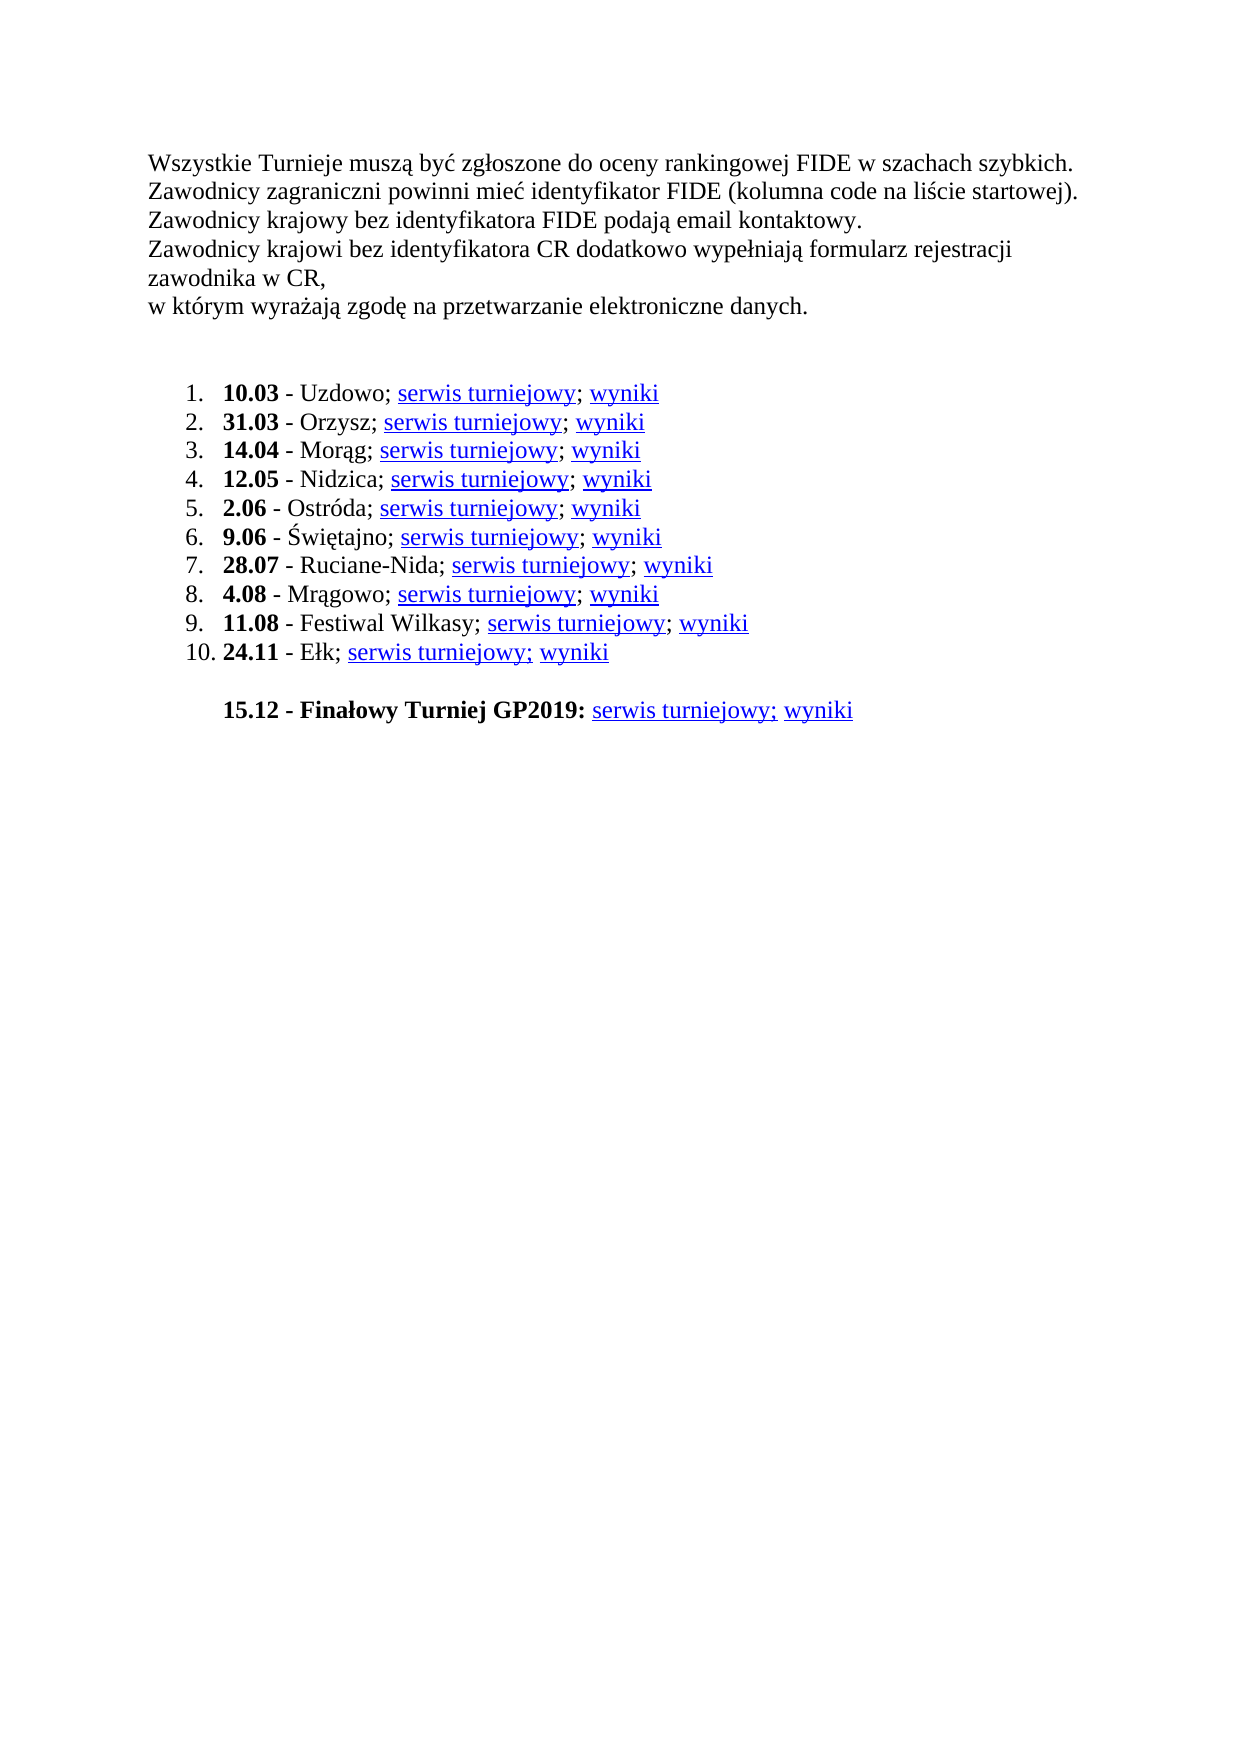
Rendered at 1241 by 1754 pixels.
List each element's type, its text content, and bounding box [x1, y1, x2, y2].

list 24.11 - Ełk; serwis turniejowy; wyniki [185, 637, 1093, 666]
list 28.07 - Ruciane-Nida; serwis turniejowy; wyniki [185, 551, 1093, 579]
list 14.04 - Morąg; serwis turniejowy; wyniki [185, 436, 1093, 464]
list 11.08 - Festiwal Wilkasy; serwis turniejowy; wyniki [185, 608, 1093, 637]
list 31.03 - Orzysz; serwis turniejowy; wyniki [185, 407, 1093, 436]
list 4.08 - Mrągowo; serwis turniejowy; wyniki [185, 579, 1093, 608]
text 15.12 - Finałowy Turniej GP2019: serwis turniejowy; wyniki [223, 695, 1093, 723]
text Wszystkie Turnieje muszą być zgłoszone do oceny rankingowej FIDE w szachach szybkich. Zawodnicy zagraniczni powinni mieć identyfikator FIDE (kolumna code na liście startowej). Zawodnicy krajowy bez identyfikatora FIDE podają email kontaktowy. Zawodnicy krajowi bez identyfikatora CR dodatkowo wypełniają formularz rejestracji zawodnika w CR, [148, 148, 1093, 291]
list 12.05 - Nidzica; serwis turniejowy; wyniki [185, 464, 1093, 493]
text w którym wyrażają zgodę na przetwarzanie elektroniczne danych. [148, 291, 1093, 320]
list 2.06 - Ostróda; serwis turniejowy; wyniki [185, 493, 1093, 522]
list 10.03 - Uzdowo; serwis turniejowy; wyniki [185, 378, 1093, 407]
list 9.06 - Świętajno; serwis turniejowy; wyniki [185, 522, 1093, 551]
